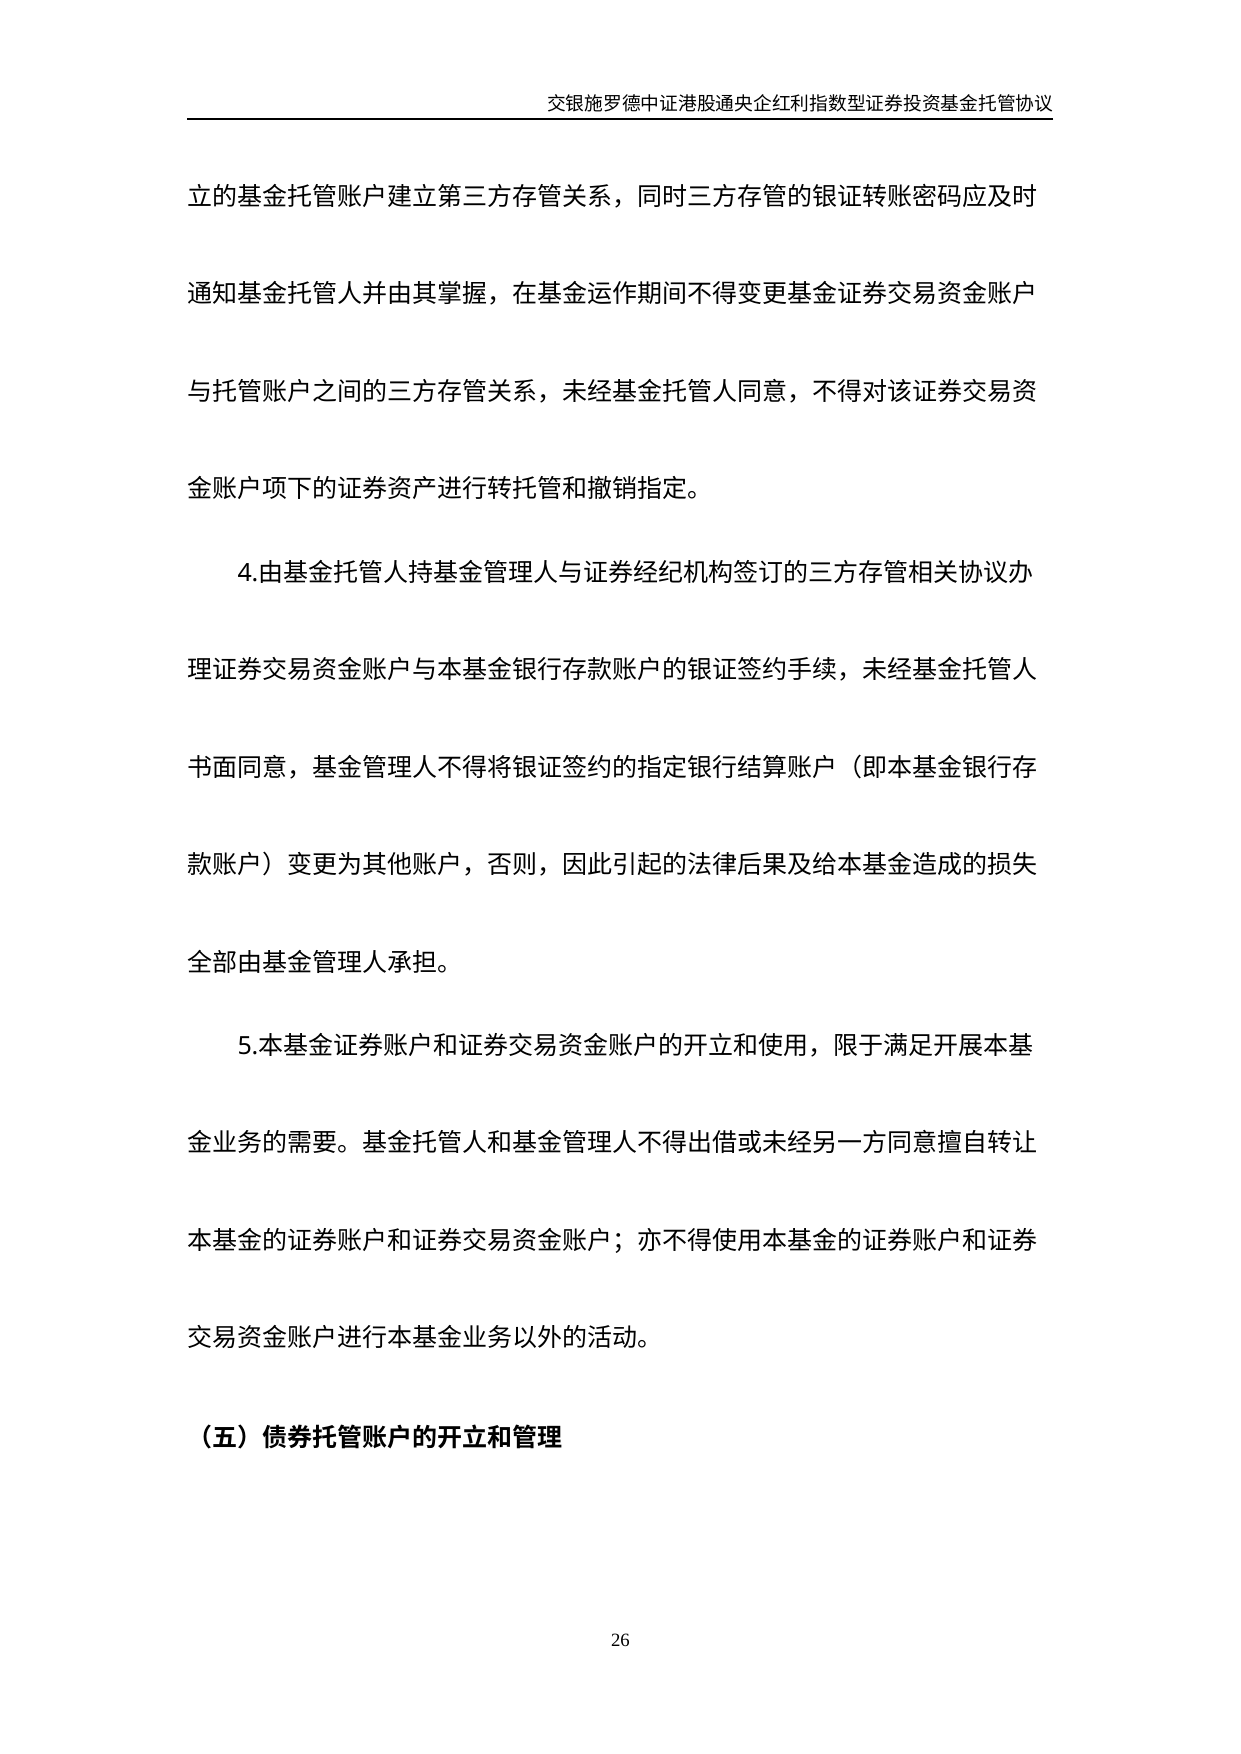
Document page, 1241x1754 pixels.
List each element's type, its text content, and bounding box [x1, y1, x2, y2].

text （五）债券托管账户的开立和管理 [187, 1403, 1053, 1468]
text 5.本基金证券账户和证券交易资金账户的开立和使用，限于满足开展本基金业务的需要。基金托管人和基金管理人不得出借或未经另一方同意擅自转让本基金的证券账户和证券交易资金账户；亦不得使用本基金的证券账户和证券交易资金账户进行本基金业务以外的活动。 [187, 1011, 1053, 1368]
text 4.由基金托管人持基金管理人与证券经纪机构签订的三方存管相关协议办理证券交易资金账户与本基金银行存款账户的银证签约手续，未经基金托管人书面同意，基金管理人不得将银证签约的指定银行结算账户（即本基金银行存款账户）变更为其他账户，否则，因此引起的法律后果及给本基金造成的损失全部由基金管理人承担。 [187, 538, 1053, 993]
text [187, 162, 1053, 519]
